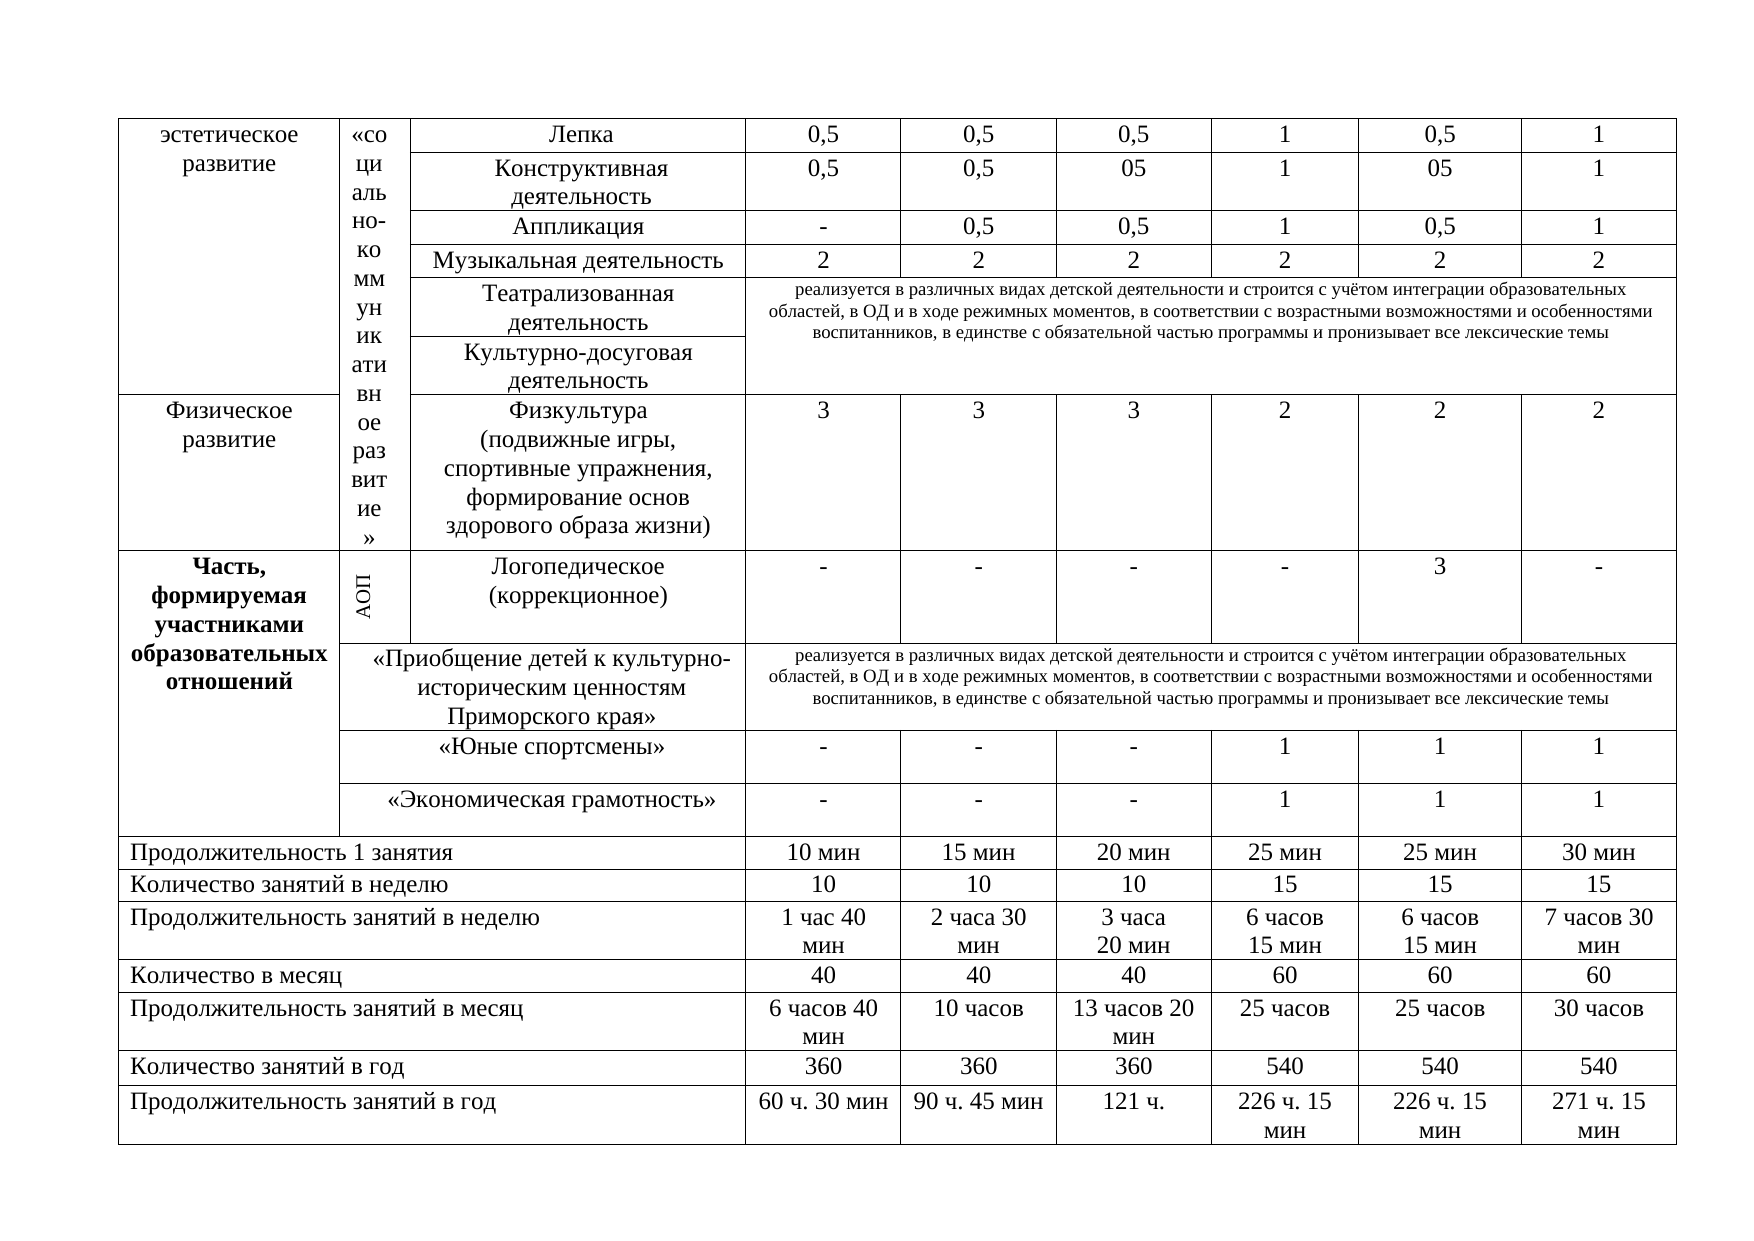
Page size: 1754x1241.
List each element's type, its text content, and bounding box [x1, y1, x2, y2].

table_cell 2 [1522, 395, 1676, 550]
table_cell 2 [1359, 245, 1521, 277]
table_cell 2 [1057, 245, 1211, 277]
table_cell 3 [1057, 395, 1211, 550]
table_cell 25 часов [1212, 993, 1358, 1050]
table_cell 10 [1057, 870, 1211, 901]
table_cell 0,5 [1057, 119, 1211, 152]
table_cell 2 [901, 245, 1056, 277]
table_cell 3 [901, 395, 1056, 550]
table_cell 0,5 [1057, 211, 1211, 244]
table_cell 1 [1359, 784, 1521, 836]
table_cell 25 мин [1212, 837, 1358, 868]
table_cell - [901, 731, 1056, 783]
table_cell - [1522, 551, 1676, 642]
table_cell 2 [746, 245, 900, 277]
table_cell 0,5 [1359, 211, 1521, 244]
table_cell 540 [1522, 1051, 1676, 1085]
table_cell 1 [1522, 731, 1676, 783]
table_cell 30 часов [1522, 993, 1676, 1050]
table_cell «Юные спортсмены» [340, 731, 745, 783]
table_cell 10 [901, 870, 1056, 901]
table_cell Количество в месяц [119, 960, 745, 992]
table_cell 0,5 [746, 119, 900, 152]
table_cell 1 [1522, 153, 1676, 210]
table_cell 05 [1359, 153, 1521, 210]
table_cell - [1057, 551, 1211, 642]
table_cell 40 [1057, 960, 1211, 992]
table_cell 60 [1359, 960, 1521, 992]
table_cell 05 [1057, 153, 1211, 210]
table_cell 10 [746, 870, 900, 901]
table_cell 2 [1212, 245, 1358, 277]
table_cell 121 ч. [1057, 1086, 1211, 1143]
table_cell 360 [901, 1051, 1056, 1085]
table_cell Физкультура (подвижные игры, спортивные упражнения, формирование основ здорового образа жизни) [411, 395, 745, 550]
table_cell 1 час 40 мин [746, 902, 900, 959]
table_cell 2 [1522, 245, 1676, 277]
table_cell - [746, 731, 900, 783]
table_cell 2 [1212, 395, 1358, 550]
table_cell реализуется в различных видах детской деятельности и строится с учётом интеграции образовательных областей, в ОД и в ходе режимных моментов, в соответствии с возрастными возможностями и особенностями воспитанников, в единстве с обязательной частью программы и пронизывает все лексические темы [746, 278, 1676, 394]
table_cell 0,5 [901, 211, 1056, 244]
table_cell 2 [1359, 395, 1521, 550]
table_cell Музыкальная деятельность [411, 245, 745, 277]
table_cell Лепка [411, 119, 745, 152]
table_cell «Приобщение детей к культурно-историческим ценностям Приморского края» [340, 644, 745, 730]
table_cell Продолжительность занятий в месяц [119, 993, 745, 1050]
table_cell 40 [746, 960, 900, 992]
table_cell 60 [1522, 960, 1676, 992]
table_cell Продолжительность 1 занятия [119, 837, 745, 868]
table_cell 540 [1212, 1051, 1358, 1085]
table_cell «Экономическая грамотность» [340, 784, 745, 836]
table_cell - [746, 211, 900, 244]
table_cell Культурно-досуговая деятельность [411, 337, 745, 394]
table_cell - [746, 551, 900, 642]
table_cell Количество занятий в неделю [119, 870, 745, 901]
table_cell 271 ч. 15 мин [1522, 1086, 1676, 1143]
table_cell 15 [1212, 870, 1358, 901]
table_cell 226 ч. 15 мин [1212, 1086, 1358, 1143]
table_cell Физическое развитие [119, 395, 339, 550]
table_cell реализуется в различных видах детской деятельности и строится с учётом интеграции образовательных областей, в ОД и в ходе режимных моментов, в соответствии с возрастными возможностями и особенностями воспитанников, в единстве с обязательной частью программы и пронизывает все лексические темы [746, 644, 1676, 730]
table_cell 20 мин [1057, 837, 1211, 868]
table_cell 2 часа 30 мин [901, 902, 1056, 959]
table_cell 7 часов 30 мин [1522, 902, 1676, 959]
table_cell Аппликация [411, 211, 745, 244]
table_cell 6 часов 15 мин [1359, 902, 1521, 959]
table_cell 1 [1522, 784, 1676, 836]
table_cell 90 ч. 45 мин [901, 1086, 1056, 1143]
table_cell 6 часов 15 мин [1212, 902, 1358, 959]
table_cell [119, 119, 339, 394]
table_cell 226 ч. 15 мин [1359, 1086, 1521, 1143]
table_cell 60 [1212, 960, 1358, 992]
table_cell 540 [1359, 1051, 1521, 1085]
table_cell - [1212, 551, 1358, 642]
table_cell 1 [1522, 211, 1676, 244]
table_cell 0,5 [746, 153, 900, 210]
table_cell Театрализованная деятельность [411, 278, 745, 336]
table_cell 25 мин [1359, 837, 1521, 868]
table_cell 3 [1359, 551, 1521, 642]
table_cell 360 [746, 1051, 900, 1085]
table_cell 1 [1212, 211, 1358, 244]
table_cell 60 ч. 30 мин [746, 1086, 900, 1143]
table_cell 1 [1212, 153, 1358, 210]
table_cell 1 [1212, 784, 1358, 836]
table_cell 25 часов [1359, 993, 1521, 1050]
table_cell 0,5 [901, 119, 1056, 152]
table_cell 1 [1359, 731, 1521, 783]
table_cell Конструктивная деятельность [411, 153, 745, 210]
table_cell 13 часов 20 мин [1057, 993, 1211, 1050]
table_cell 15 [1522, 870, 1676, 901]
table_cell 0,5 [1359, 119, 1521, 152]
table_cell 15 мин [901, 837, 1056, 868]
table_cell 3 часа 20 мин [1057, 902, 1211, 959]
table_cell - [901, 784, 1056, 836]
table_cell Продолжительность занятий в год [119, 1086, 745, 1143]
table_cell 15 [1359, 870, 1521, 901]
table_cell 360 [1057, 1051, 1211, 1085]
table_cell - [901, 551, 1056, 642]
table_cell 3 [746, 395, 900, 550]
table_cell - [1057, 731, 1211, 783]
table_cell 0,5 [901, 153, 1056, 210]
table_cell 10 часов [901, 993, 1056, 1050]
table_cell 1 [1212, 731, 1358, 783]
table_cell 30 мин [1522, 837, 1676, 868]
table_cell - [1057, 784, 1211, 836]
table_cell АОП [340, 551, 410, 642]
table_cell Продолжительность занятий в неделю [119, 902, 745, 959]
table_cell Логопедическое (коррекционное) [411, 551, 745, 642]
table_cell - [746, 784, 900, 836]
table_cell Часть, формируемая участниками образовательных отношений [119, 551, 339, 836]
table_cell 1 [1522, 119, 1676, 152]
table_cell 40 [901, 960, 1056, 992]
table_cell 1 [1212, 119, 1358, 152]
table_cell 6 часов 40 мин [746, 993, 900, 1050]
table_cell Количество занятий в год [119, 1051, 745, 1085]
table_cell 10 мин [746, 837, 900, 868]
